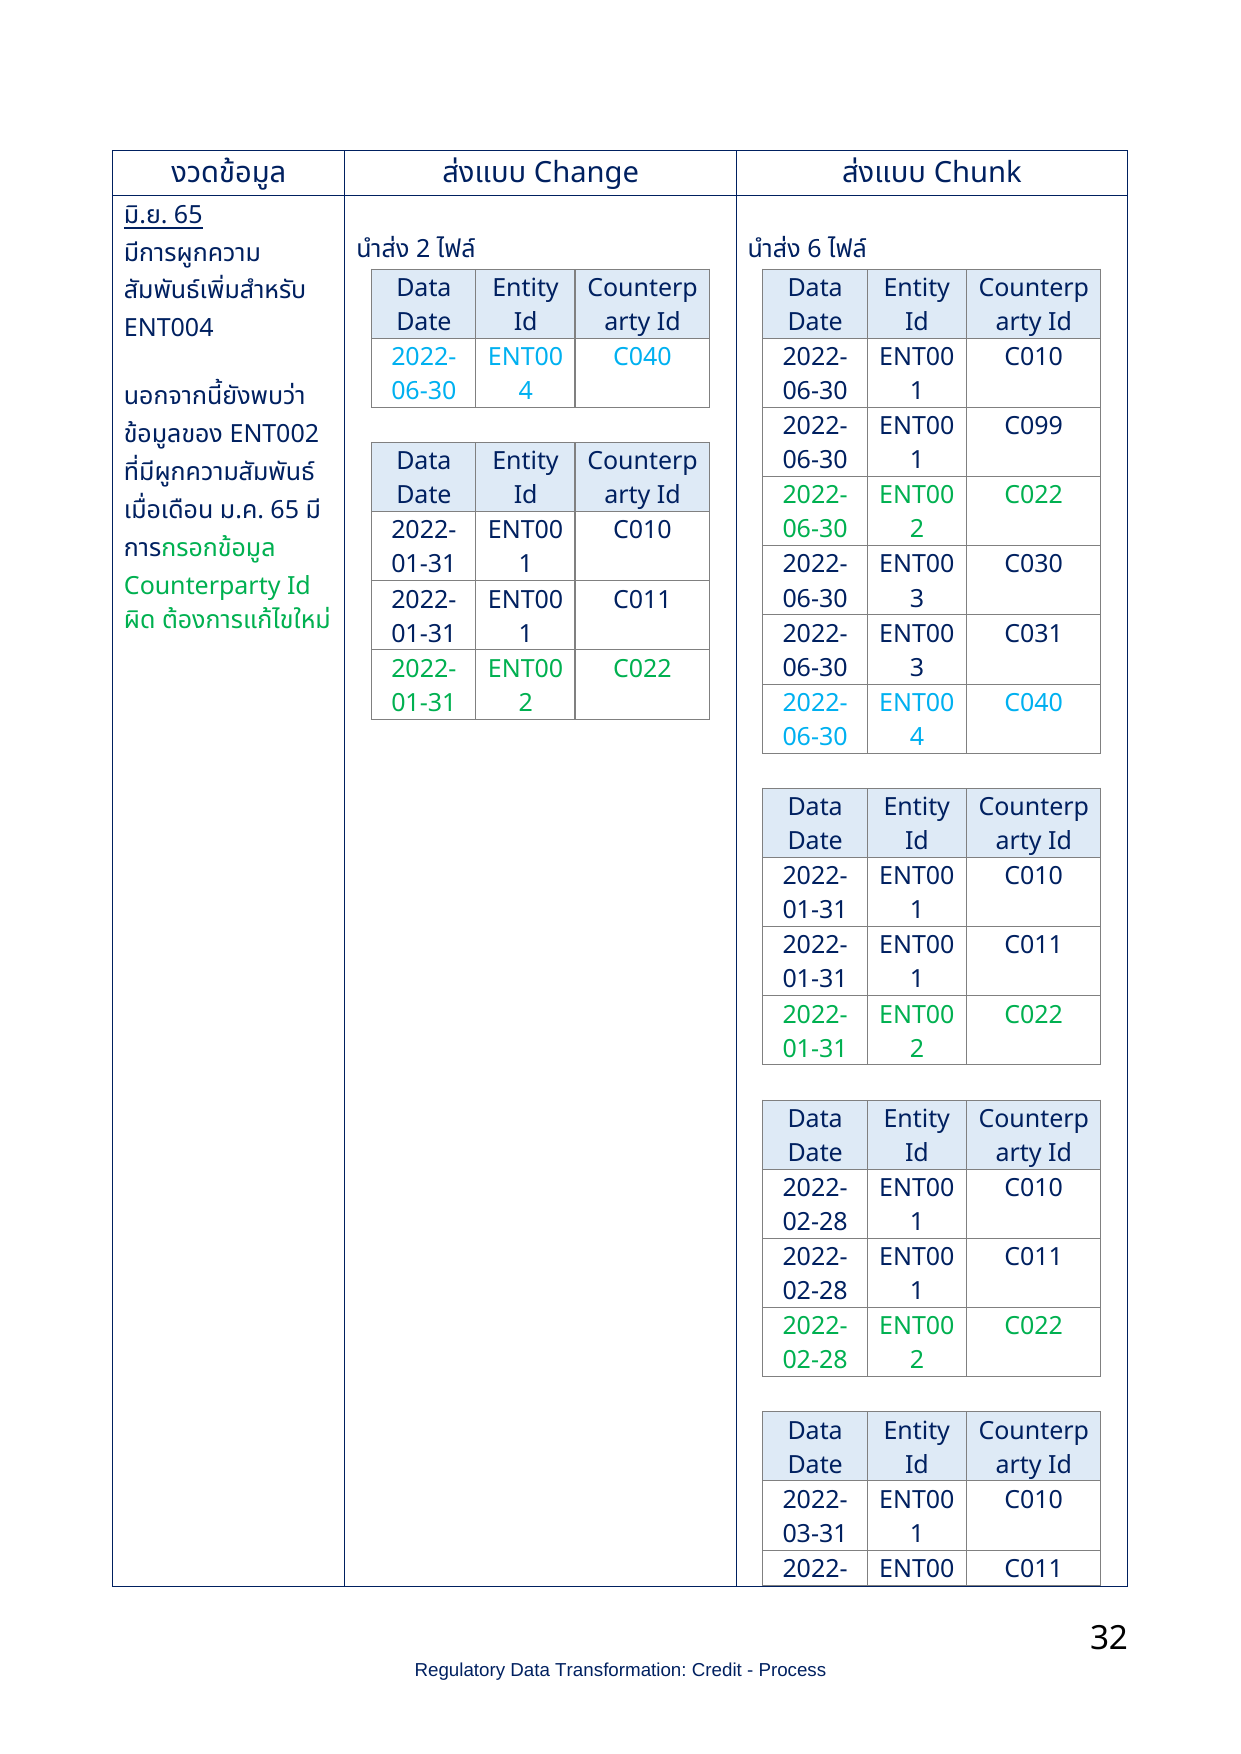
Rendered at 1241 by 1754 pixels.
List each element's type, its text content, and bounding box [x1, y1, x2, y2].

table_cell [113, 196, 344, 1586]
table_header ส่งแบบ Change [345, 151, 736, 195]
table_cell นำส่ง 6 ไฟล์ [737, 196, 1127, 1586]
table_cell นำส่ง 2 ไฟล์ [345, 196, 736, 1586]
table_header งวดข้อมูล [113, 151, 344, 195]
table_header ส่งแบบ Chunk [737, 151, 1127, 195]
